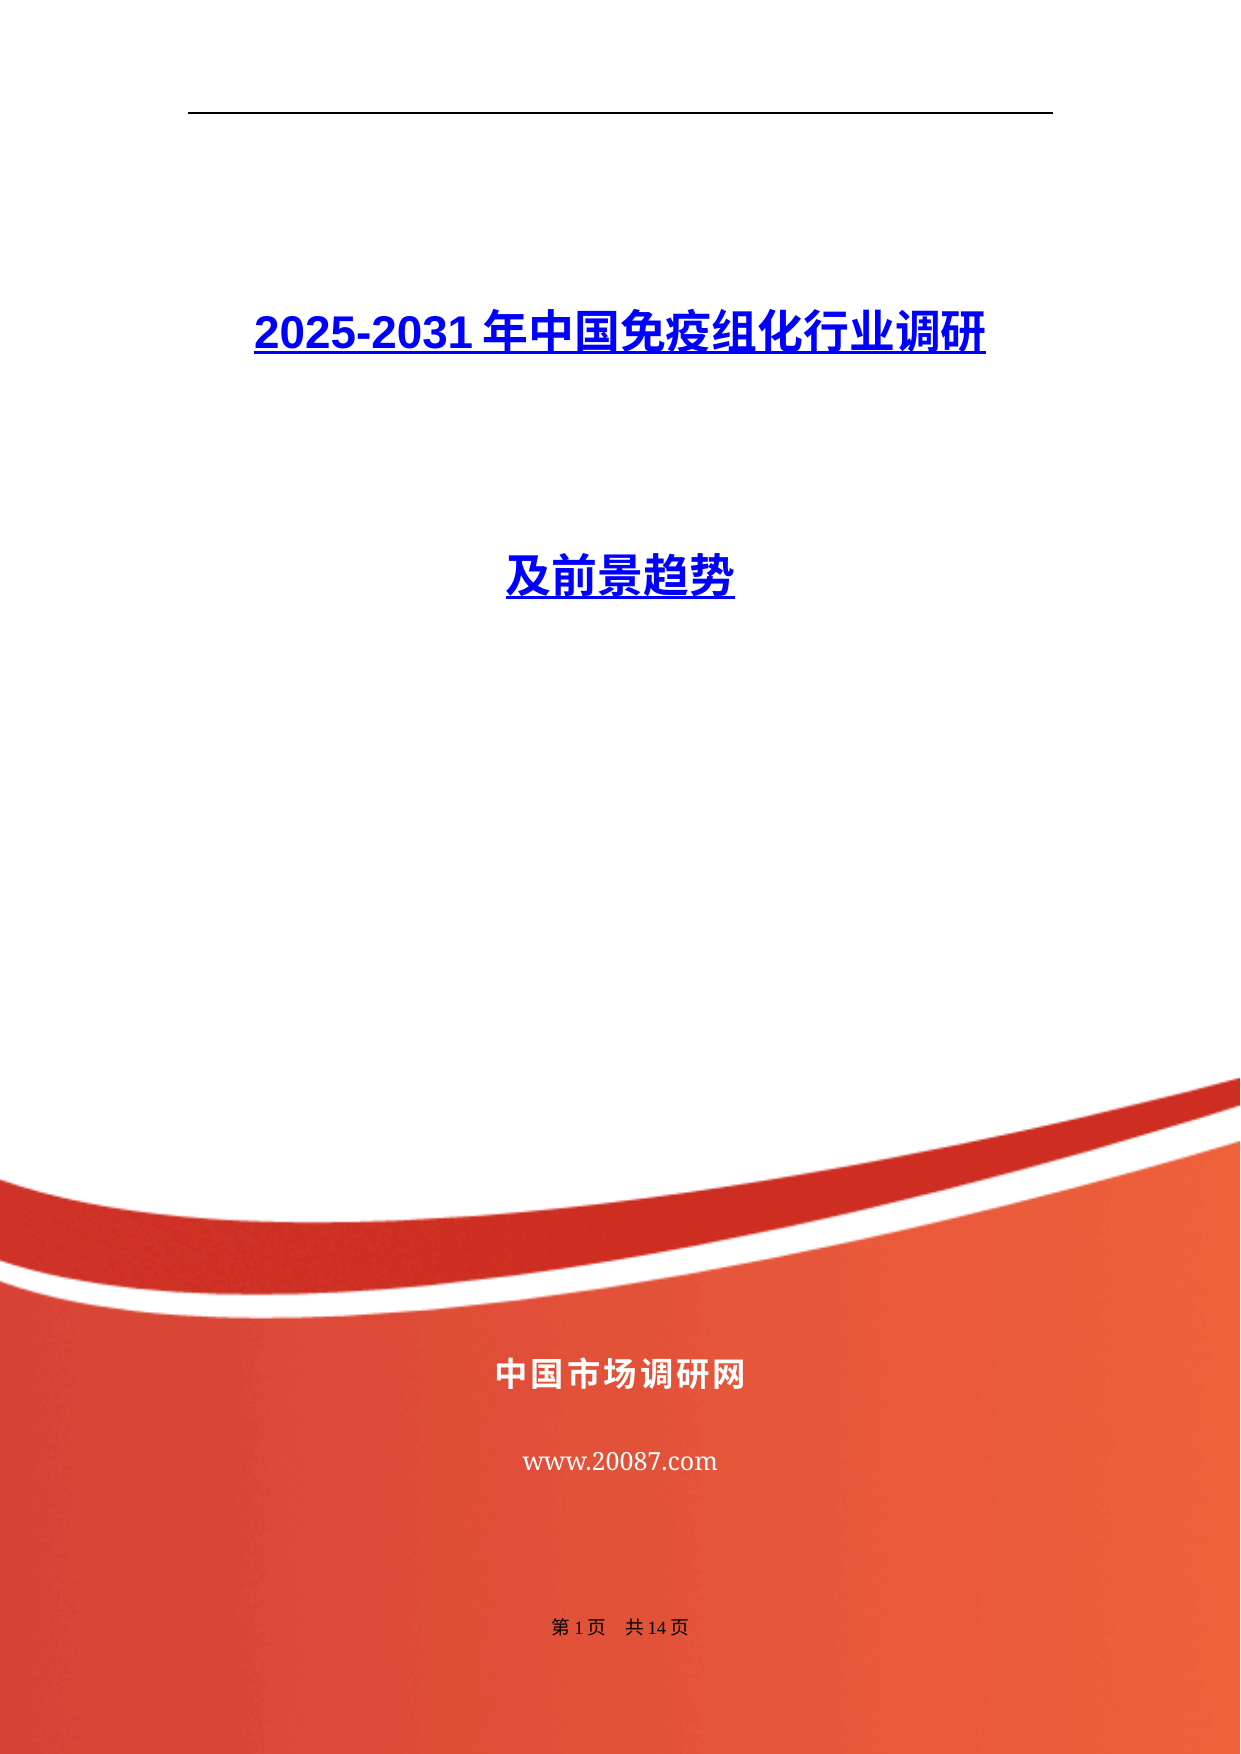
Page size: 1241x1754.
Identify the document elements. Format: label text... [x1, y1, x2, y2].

subtitle 中国市场调研网 [187, 1339, 1053, 1404]
table_header 2025-2031年中国免疫组化行业调研及前景趋势 [188, 207, 1053, 773]
picture [0, 1006, 1241, 1754]
text www.20087.com [187, 1428, 1053, 1493]
